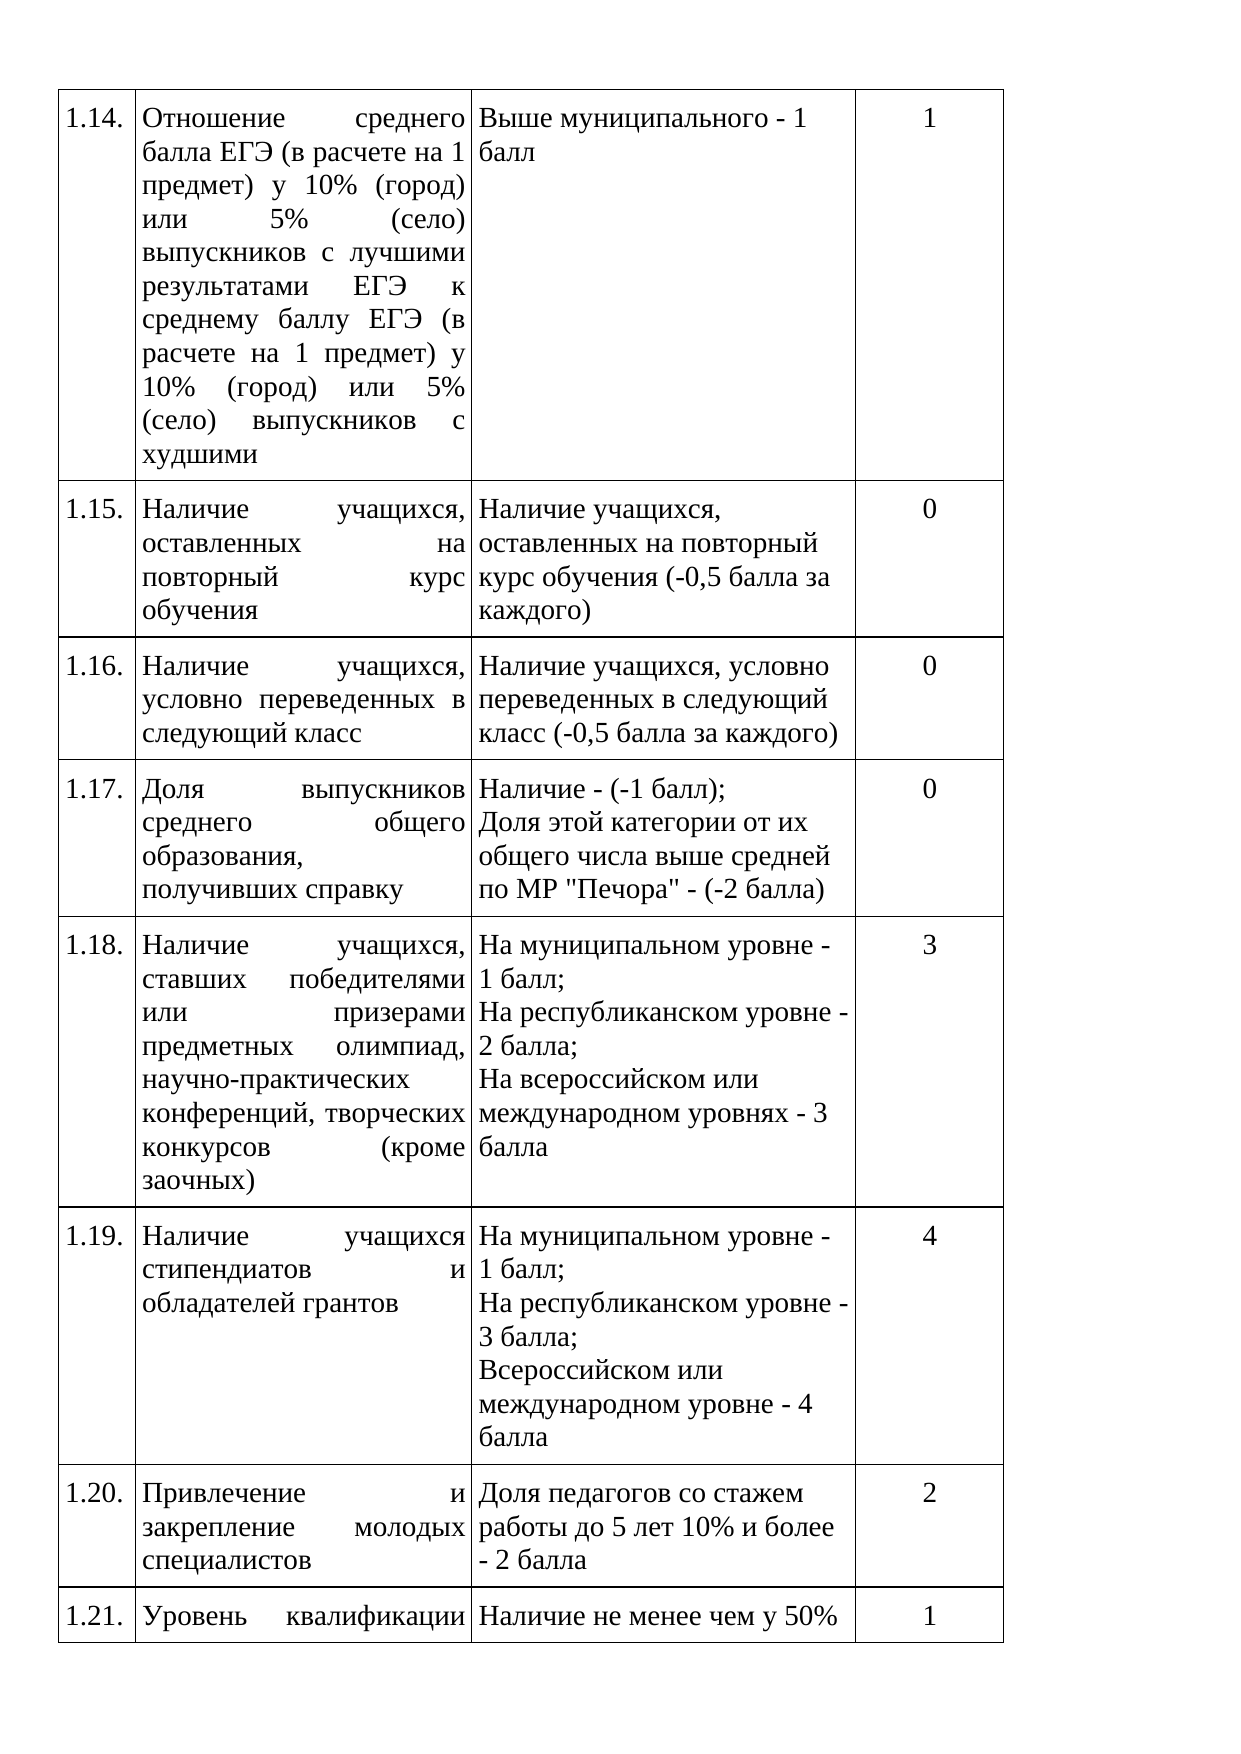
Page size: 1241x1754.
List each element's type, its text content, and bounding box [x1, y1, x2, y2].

table_cell 1 [856, 1588, 1003, 1642]
table_cell Наличие учащихся стипендиатов и обладателей грантов [136, 1208, 471, 1463]
table_cell Доля выпускников среднего общего образования, получивших справку [136, 760, 471, 916]
table_cell Уровень квалификации педагогических работников [136, 1588, 471, 1642]
table_cell На муниципальном уровне - 1 балл; На республиканском уровне - 3 балла; Всероссийском или международном уровне - 4 балла [472, 1208, 855, 1463]
table_cell 3 [856, 917, 1003, 1206]
table_cell Наличие учащихся, условно переведенных в следующий класс [136, 638, 471, 759]
table_cell 1.19. [59, 1208, 135, 1463]
table_cell 1.15. [59, 481, 135, 636]
table_cell Привлечение и закрепление молодых специалистов [136, 1465, 471, 1586]
table_cell 1.20. [59, 1465, 135, 1586]
table_cell Доля педагогов со стажем работы до 5 лет 10% и более - 2 балла [472, 1465, 855, 1586]
table_cell 0 [856, 481, 1003, 636]
table_cell 1.14. [59, 90, 135, 480]
table_cell Наличие учащихся, оставленных на повторный курс обучения (-0,5 балла за каждого) [472, 481, 855, 636]
table_cell На муниципальном уровне - 1 балл; На республиканском уровне - 2 балла; На всероссийском или международном уровнях - 3 балла [472, 917, 855, 1206]
table_cell Выше муниципального - 1 балл [472, 90, 855, 480]
table_cell 1.16. [59, 638, 135, 759]
table_cell Наличие учащихся, ставших победителями или призерами предметных олимпиад, научно-практических конференций, творческих конкурсов (кроме заочных) [136, 917, 471, 1206]
table_cell 1.17. [59, 760, 135, 916]
table_cell Отношение среднего балла ЕГЭ (в расчете на 1 предмет) у 10% (город) или 5% (село) выпускников с лучшими результатами ЕГЭ к среднему баллу ЕГЭ (в расчете на 1 предмет) у 10% (город) или 5% (село) выпускников с худшими [136, 90, 471, 480]
table_cell 0 [856, 638, 1003, 759]
table_cell Наличие учащихся, условно переведенных в следующий класс (-0,5 балла за каждого) [472, 638, 855, 759]
table_cell Наличие - (-1 балл); Доля этой категории от их общего числа выше средней по МР "Печора" - (-2 балла) [472, 760, 855, 916]
table_cell Наличие учащихся, оставленных на повторный курс обучения [136, 481, 471, 636]
table_cell 4 [856, 1208, 1003, 1463]
table_cell 1.18. [59, 917, 135, 1206]
table_cell 2 [856, 1465, 1003, 1586]
table_cell 1 [856, 90, 1003, 480]
table_cell Наличие не менее чем у 50% педагогических работников квалификационных категорий - 1 балл [472, 1588, 855, 1642]
table_cell 1.21. [59, 1588, 135, 1642]
table_cell 0 [856, 760, 1003, 916]
